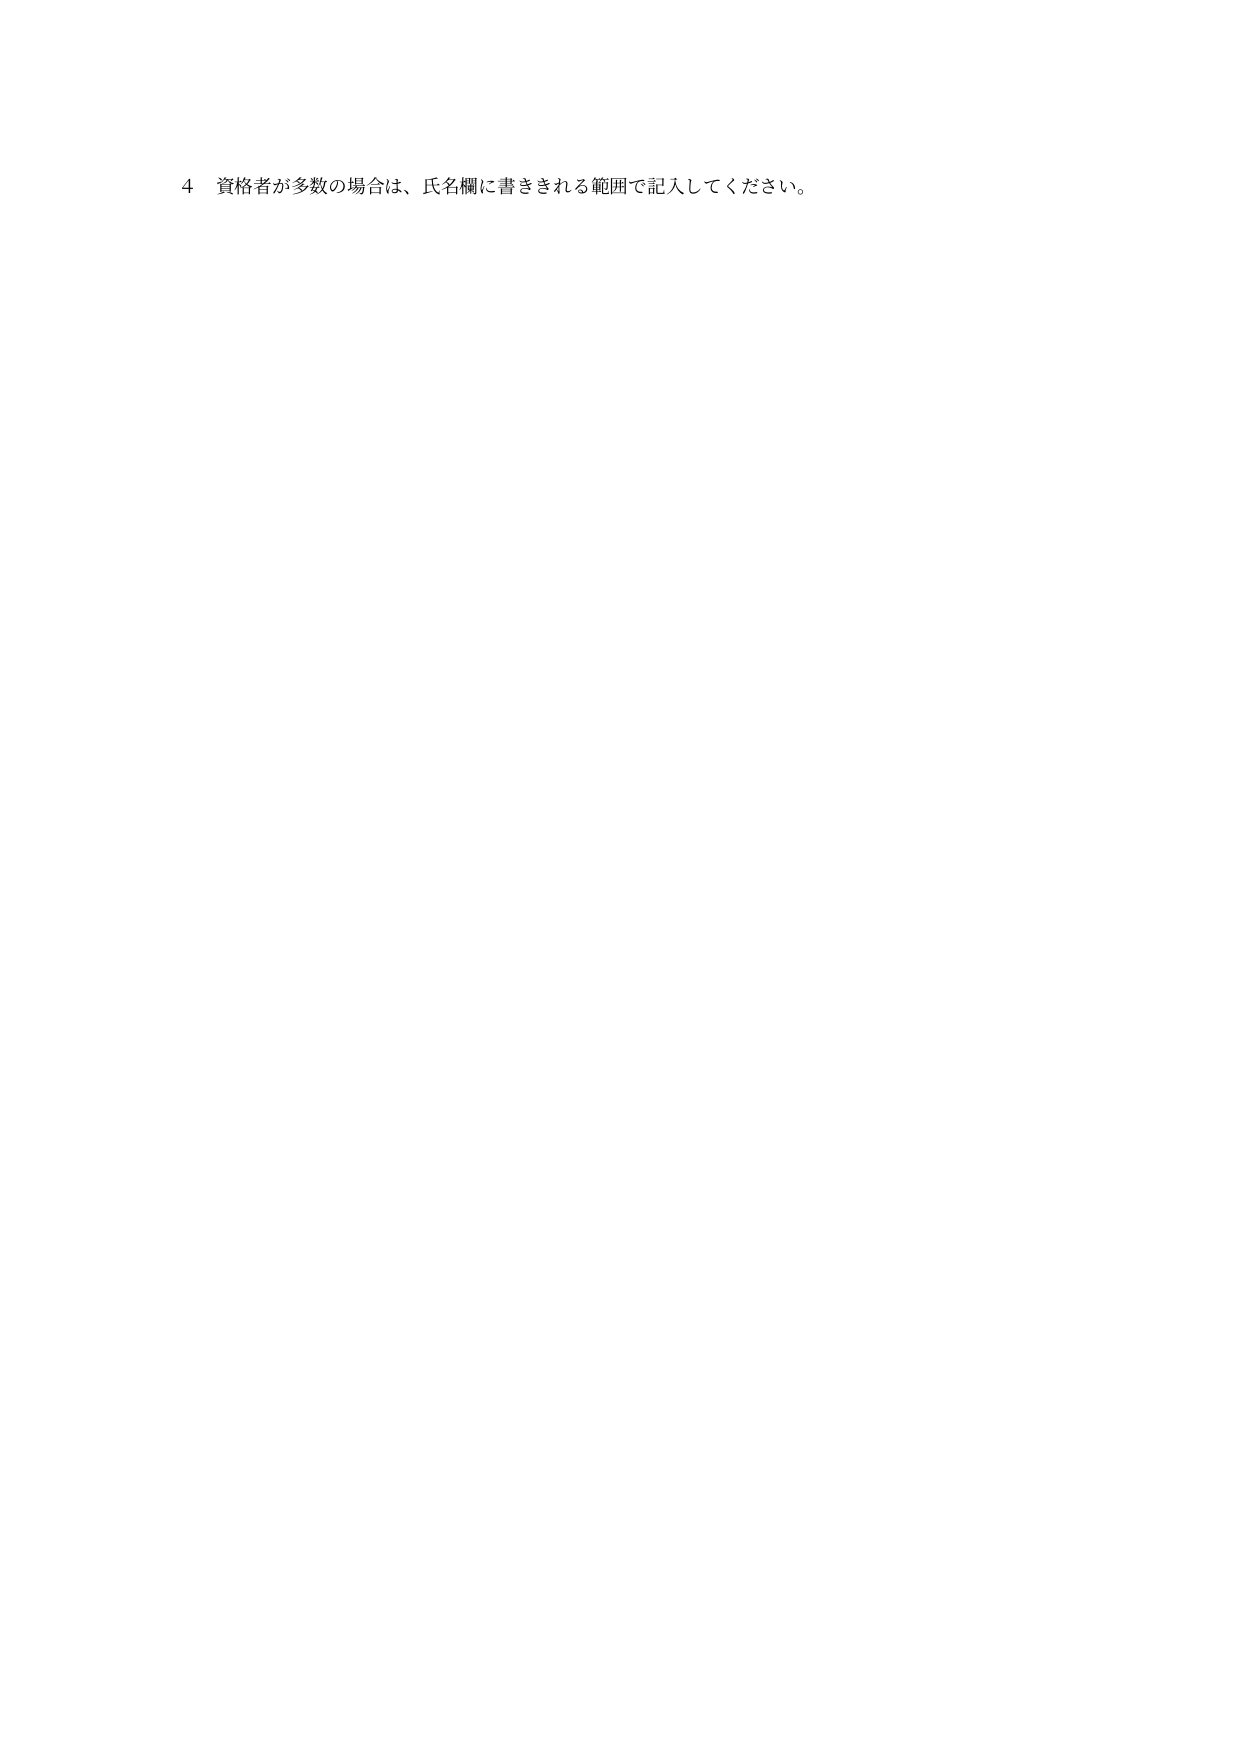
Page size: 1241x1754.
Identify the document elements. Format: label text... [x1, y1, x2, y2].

text ４ 資格者が多数の場合は、氏名欄に書ききれる範囲で記入してください。 [159, 167, 1122, 204]
